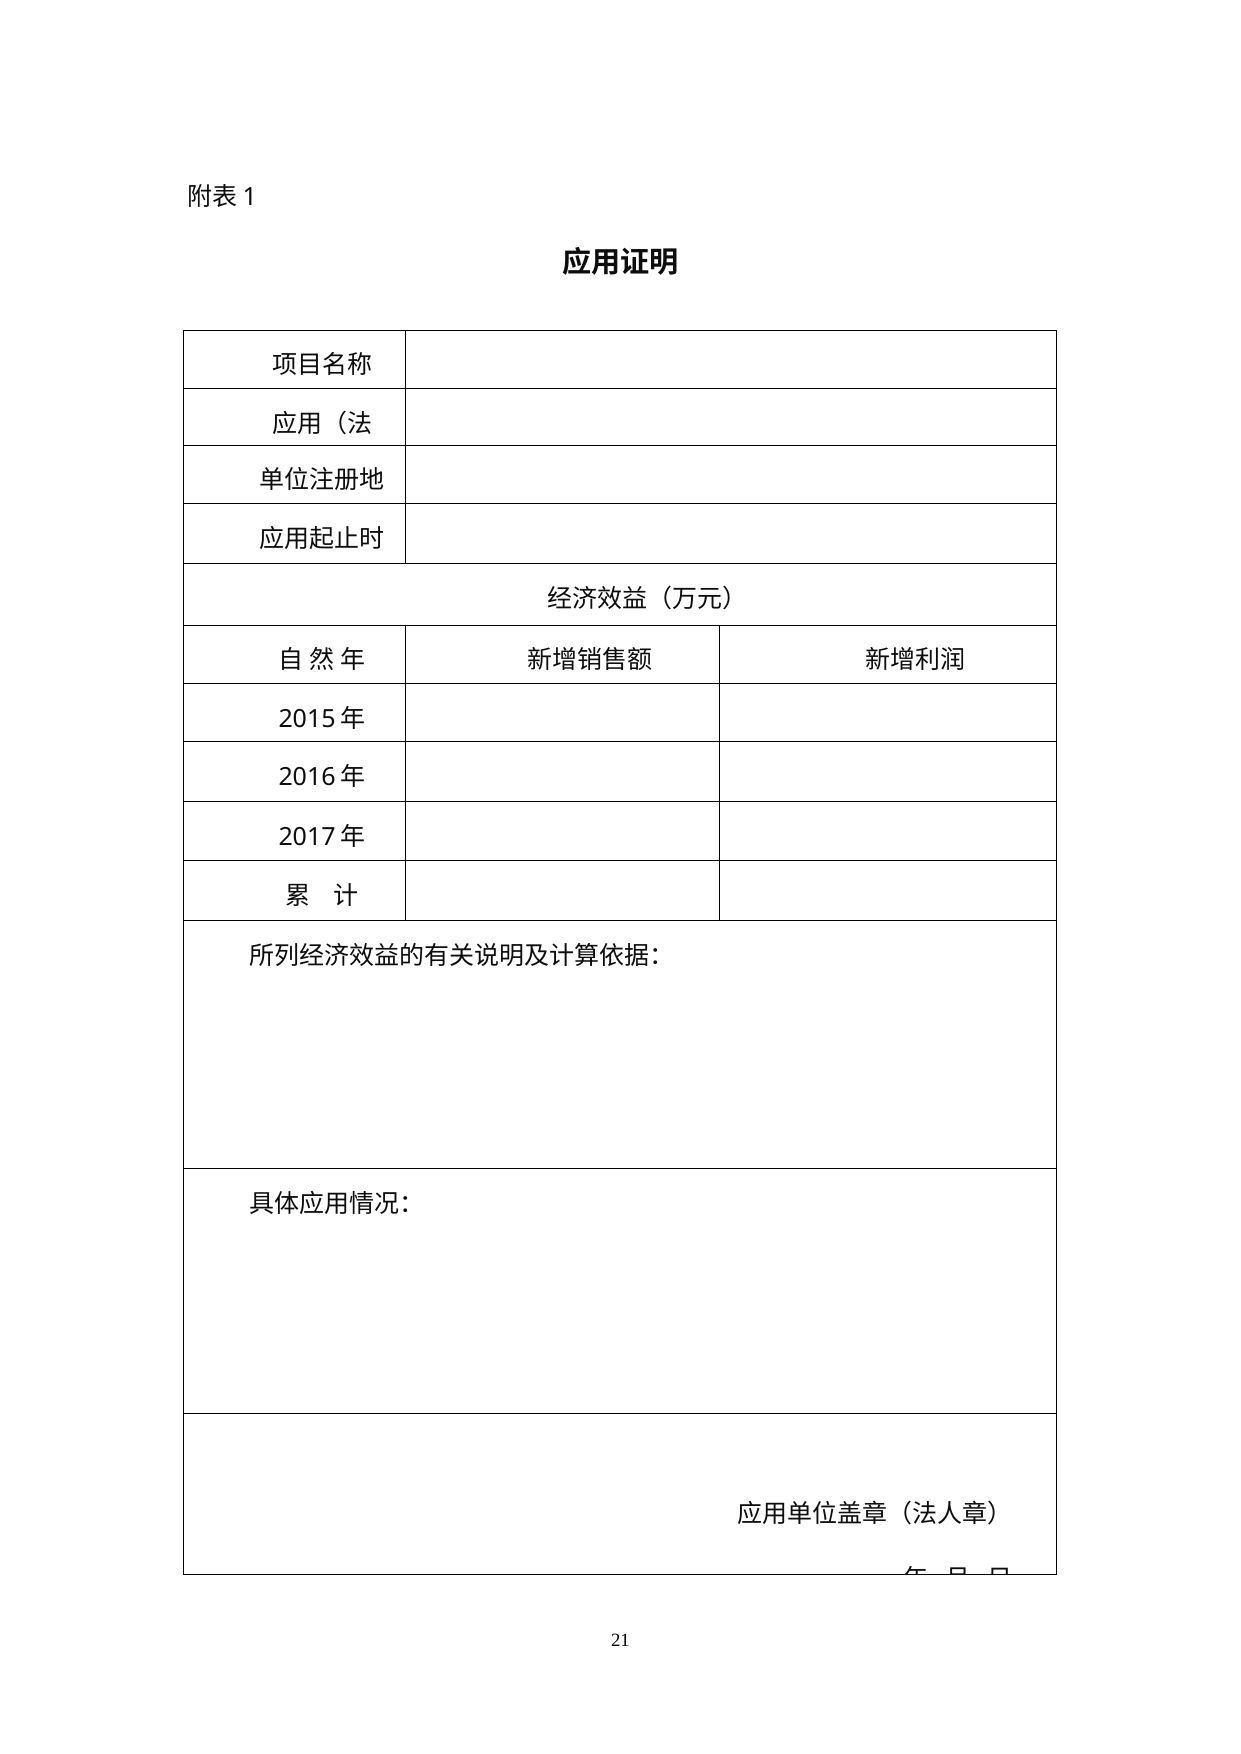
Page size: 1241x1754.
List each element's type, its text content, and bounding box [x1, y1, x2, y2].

table_cell [406, 389, 1056, 444]
table_cell [406, 802, 719, 860]
table_cell 具体应用情况： [184, 1169, 1056, 1413]
table_cell [406, 684, 719, 741]
table_cell [406, 742, 719, 801]
table_cell 应用（法人）单位 [184, 389, 405, 444]
table_cell [720, 861, 1056, 920]
table_header 项目名称 [184, 331, 405, 388]
table_cell 经济效益（万元） [184, 564, 1056, 624]
table_cell [720, 802, 1056, 860]
table_cell [406, 861, 719, 920]
table_cell 2015年 [184, 684, 405, 741]
table_cell 单位注册地址 [184, 446, 405, 503]
table_cell 所列经济效益的有关说明及计算依据： [184, 921, 1056, 1168]
table_cell 应用起止时间 [184, 504, 405, 563]
table_cell [406, 504, 1056, 563]
table_cell 新增销售额 [406, 626, 719, 683]
table_cell 新增利润 新增税收 [720, 626, 1056, 683]
table_cell 2017年 [184, 802, 405, 860]
table_cell [720, 684, 1056, 741]
table_cell 2016年 [184, 742, 405, 801]
table_cell 应用单位盖章（法人章） 年 月 日 [184, 1414, 1056, 1574]
table_cell [720, 742, 1056, 801]
table_cell 累 计 [184, 861, 405, 920]
table_cell 自 然 年 [184, 626, 405, 683]
table_header [406, 331, 1056, 388]
text 应用证明 [187, 227, 1053, 292]
text 附表1 [187, 162, 1053, 227]
table_cell [406, 446, 1056, 503]
